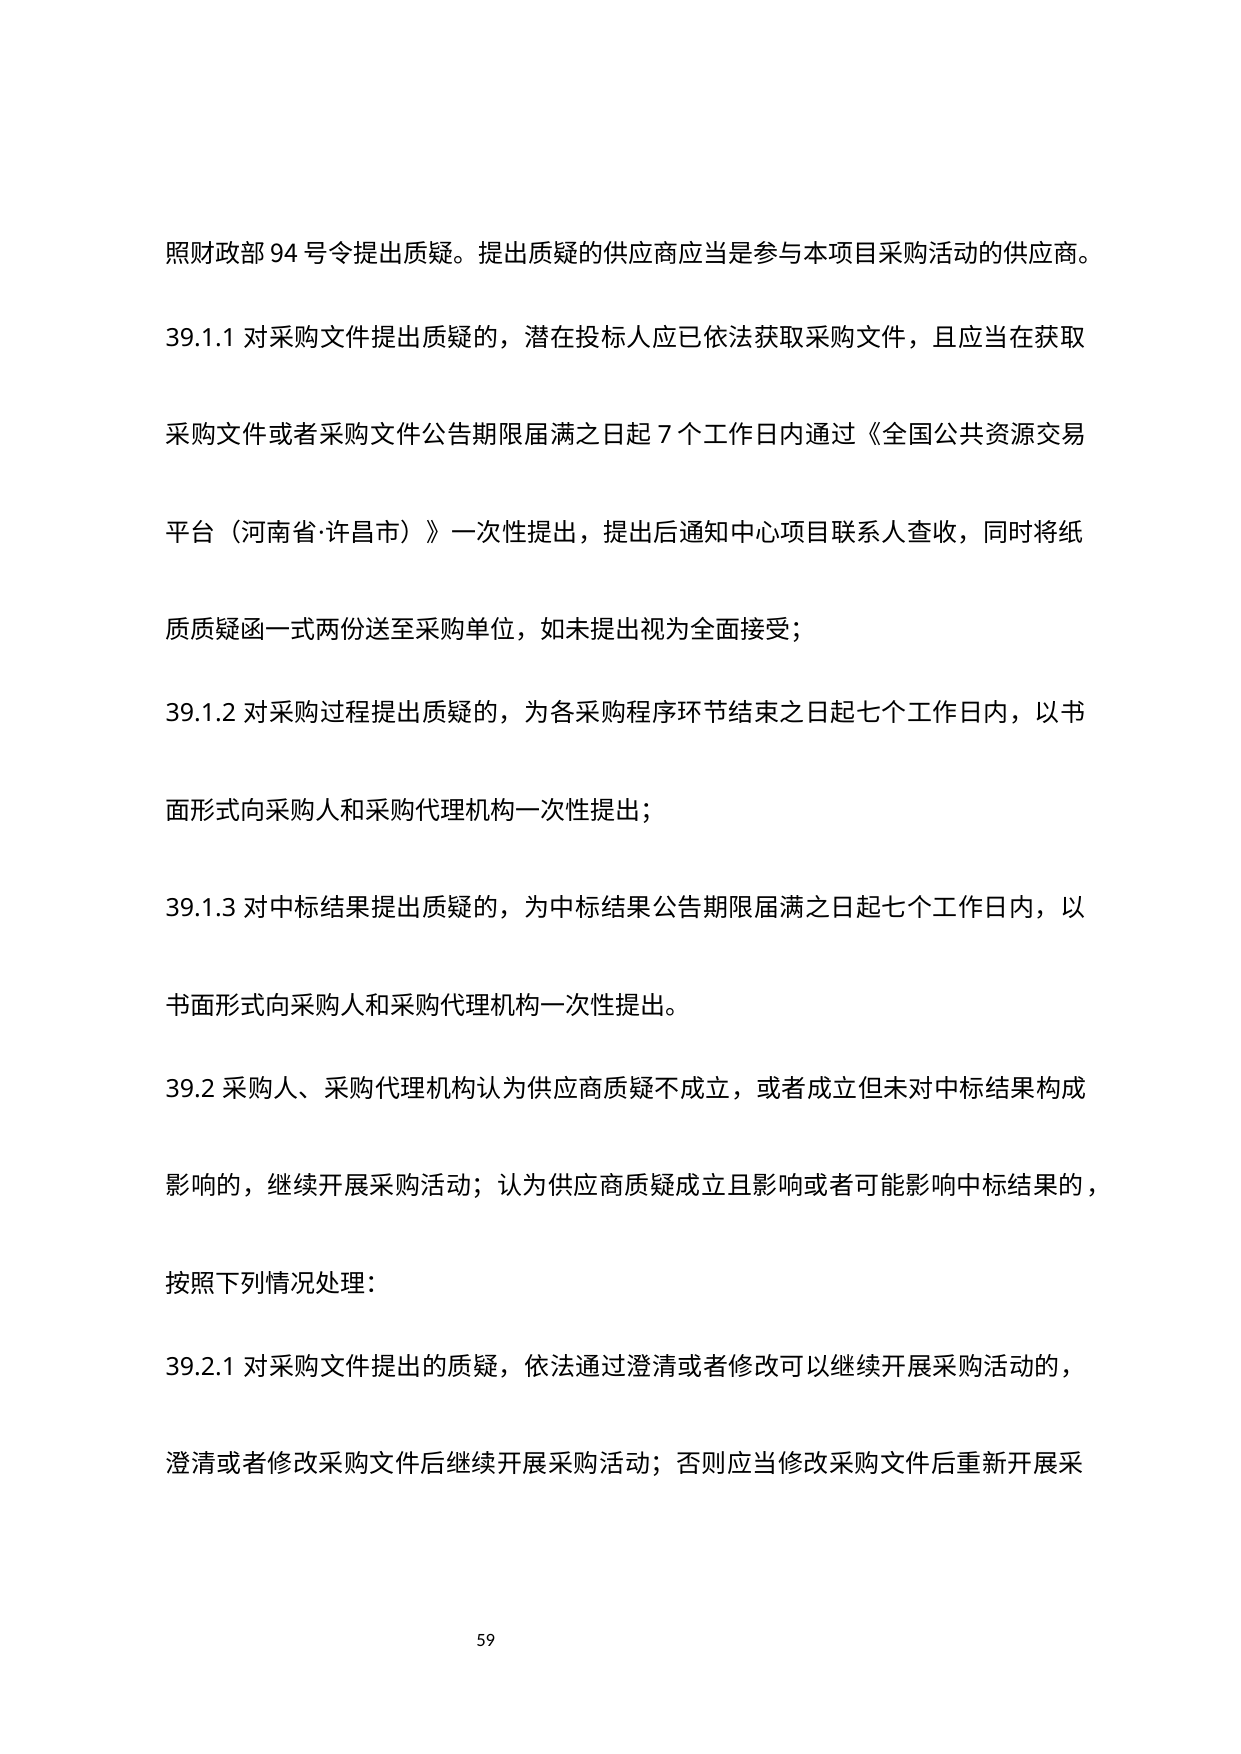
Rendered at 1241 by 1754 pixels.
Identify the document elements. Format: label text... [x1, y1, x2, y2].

text 39.2 采购人、采购代理机构认为供应商质疑不成立，或者成立但未对中标结果构成影响的，继续开展采购活动；认为供应商质疑成立且影响或者可能影响中标结果的，按照下列情况处理： [165, 1054, 1087, 1314]
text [165, 1332, 1087, 1494]
text 39.1.1 对采购文件提出质疑的，潜在投标人应已依法获取采购文件，且应当在获取采购文件或者采购文件公告期限届满之日起7个工作日内通过《全国公共资源交易平台（河南省·许昌市）》一次性提出，提出后通知中心项目联系人查收，同时将纸质质疑函一式两份送至采购单位，如未提出视为全面接受； [165, 303, 1087, 660]
text 39.1.2 对采购过程提出质疑的，为各采购程序环节结束之日起七个工作日内，以书面形式向采购人和采购代理机构一次性提出； 39.1.3 对中标结果提出质疑的，为中标结果公告期限届满之日起七个工作日内，以书面形式向采购人和采购代理机构一次性提出。 [165, 678, 1087, 1036]
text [165, 219, 1087, 284]
